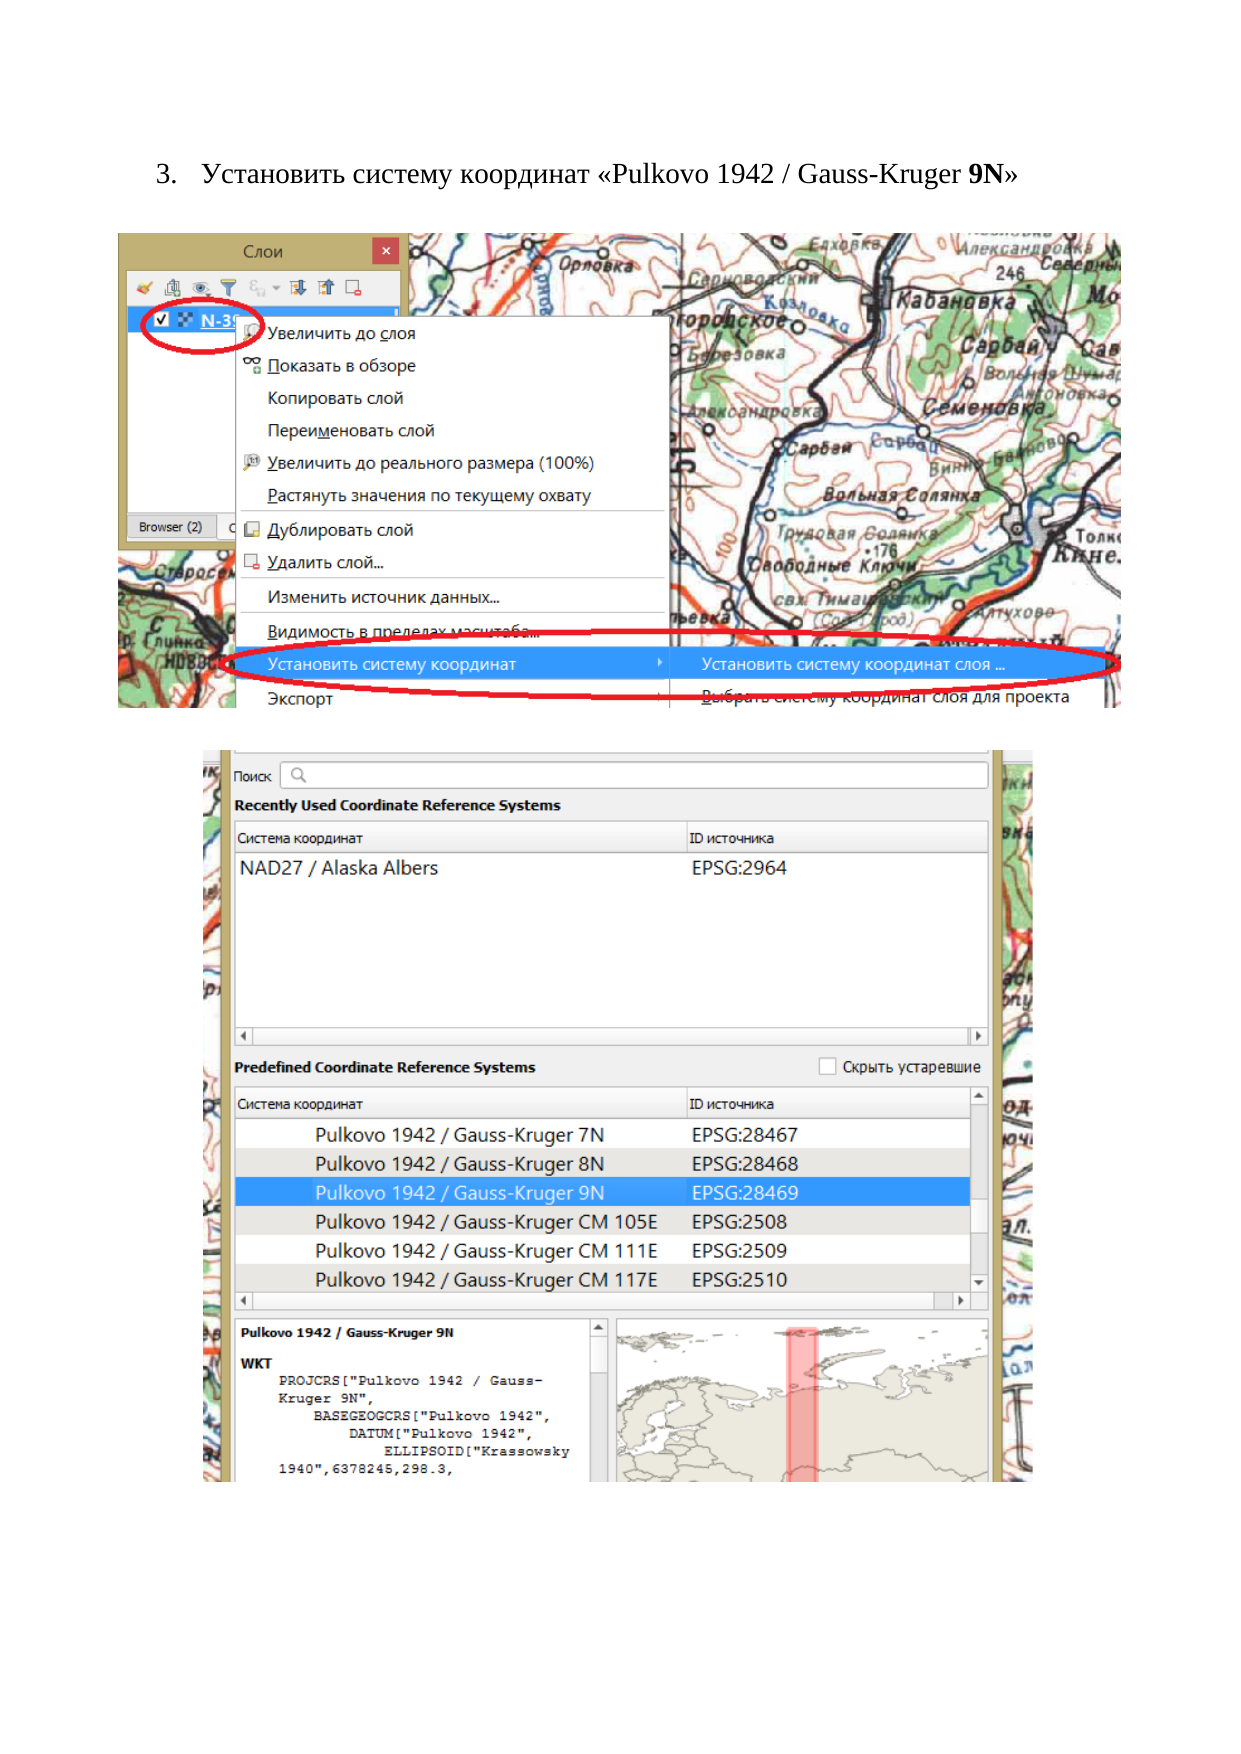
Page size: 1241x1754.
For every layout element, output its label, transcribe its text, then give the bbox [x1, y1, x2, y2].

list Установить систему координат «Pulkovo 1942 / Gauss-Kruger 9N» [156, 157, 1122, 190]
picture [118, 233, 1121, 708]
picture [203, 750, 1033, 1482]
